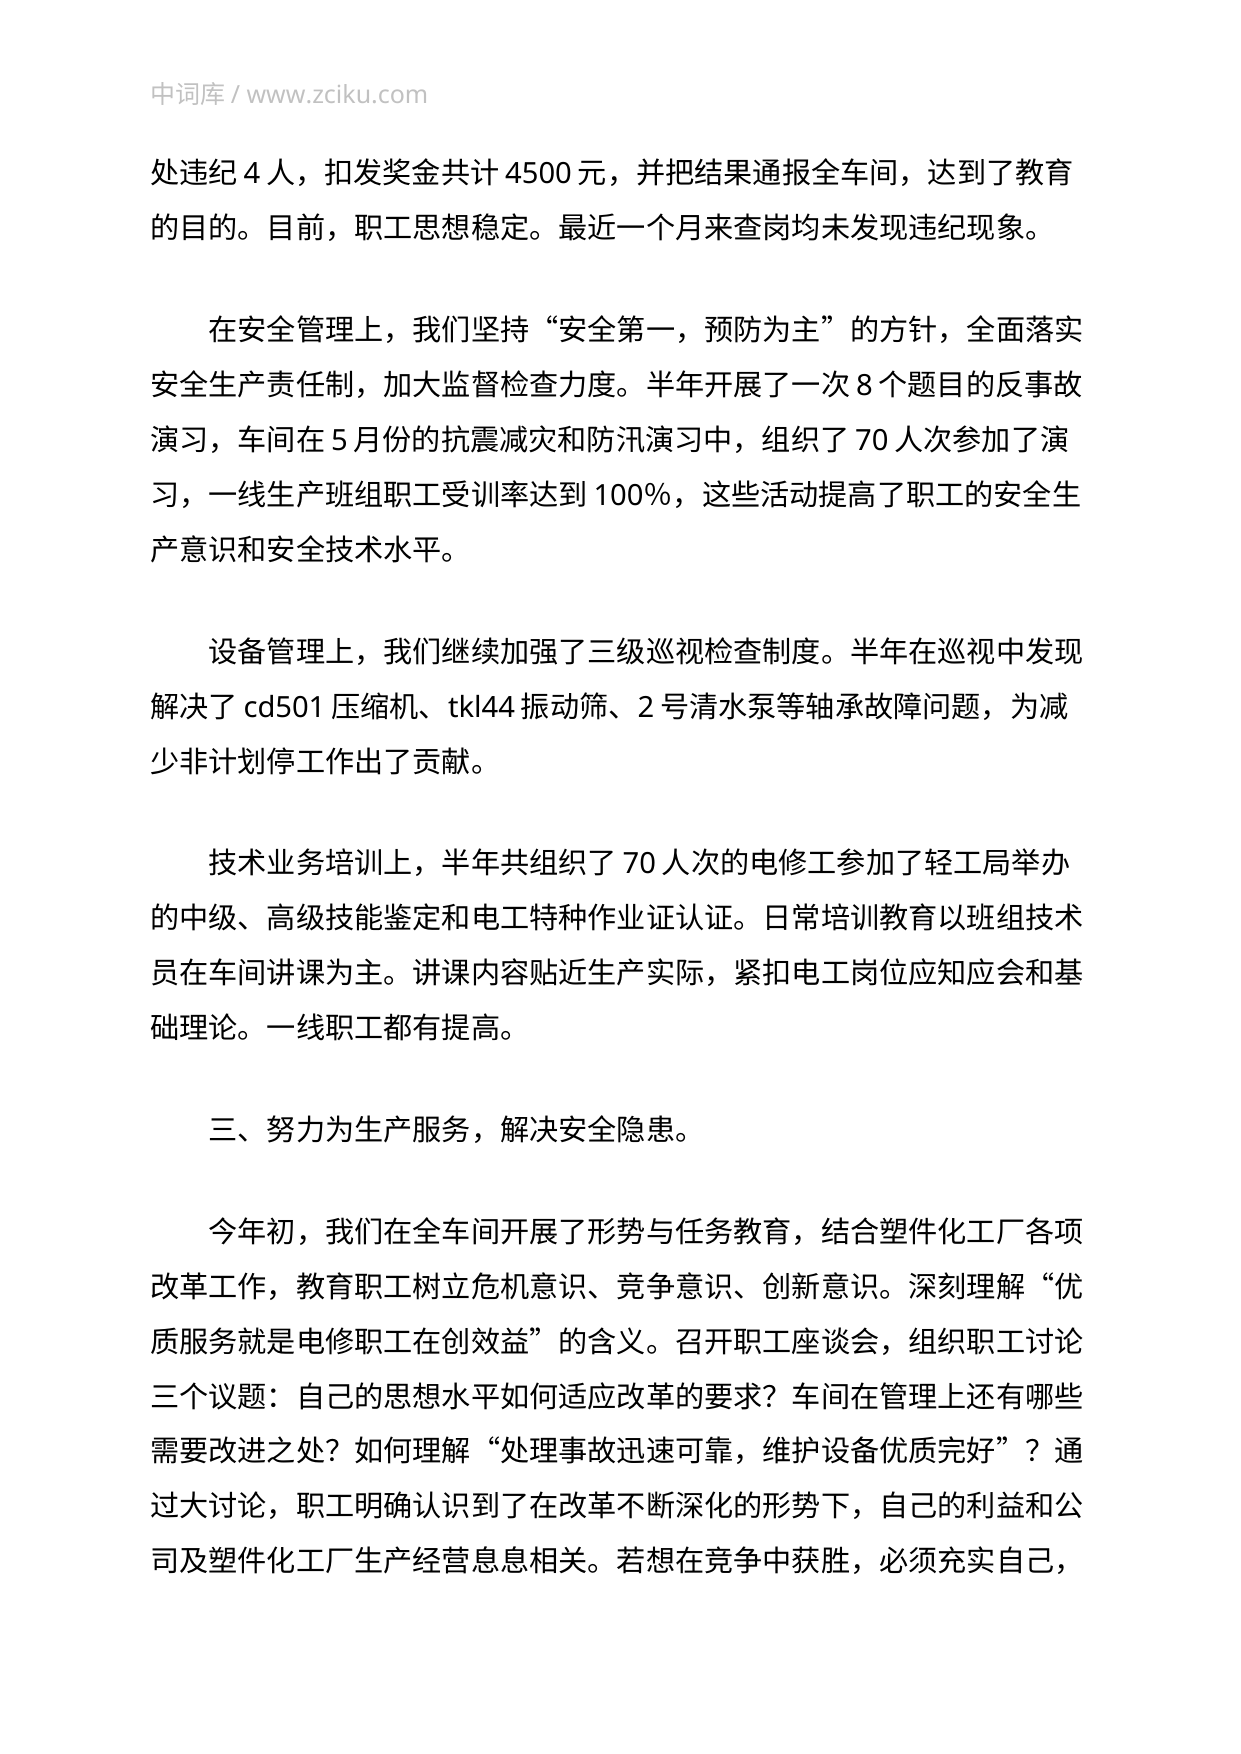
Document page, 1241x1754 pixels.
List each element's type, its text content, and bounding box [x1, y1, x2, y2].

text 三、努力为生产服务，解决安全隐患。 [150, 1107, 1090, 1149]
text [150, 150, 1090, 247]
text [150, 1208, 1090, 1580]
text 在安全管理上，我们坚持“安全第一，预防为主”的方针，全面落实安全生产责任制，加大监督检查力度。半年开展了一次8个题目的反事故演习，车间在5月份的抗震减灾和防汛演习中，组织了70人次参加了演习，一线生产班组职工受训率达到100％，这些活动提高了职工的安全生产意识和安全技术水平。 [150, 307, 1090, 569]
text 设备管理上，我们继续加强了三级巡视检查制度。半年在巡视中发现解决了cd501压缩机、tkl44振动筛、2号清水泵等轴承故障问题，为减少非计划停工作出了贡献。 [150, 628, 1090, 781]
text 技术业务培训上，半年共组织了70人次的电修工参加了轻工局举办的中级、高级技能鉴定和电工特种作业证认证。日常培训教育以班组技术员在车间讲课为主。讲课内容贴近生产实际，紧扣电工岗位应知应会和基础理论。一线职工都有提高。 [150, 840, 1090, 1047]
